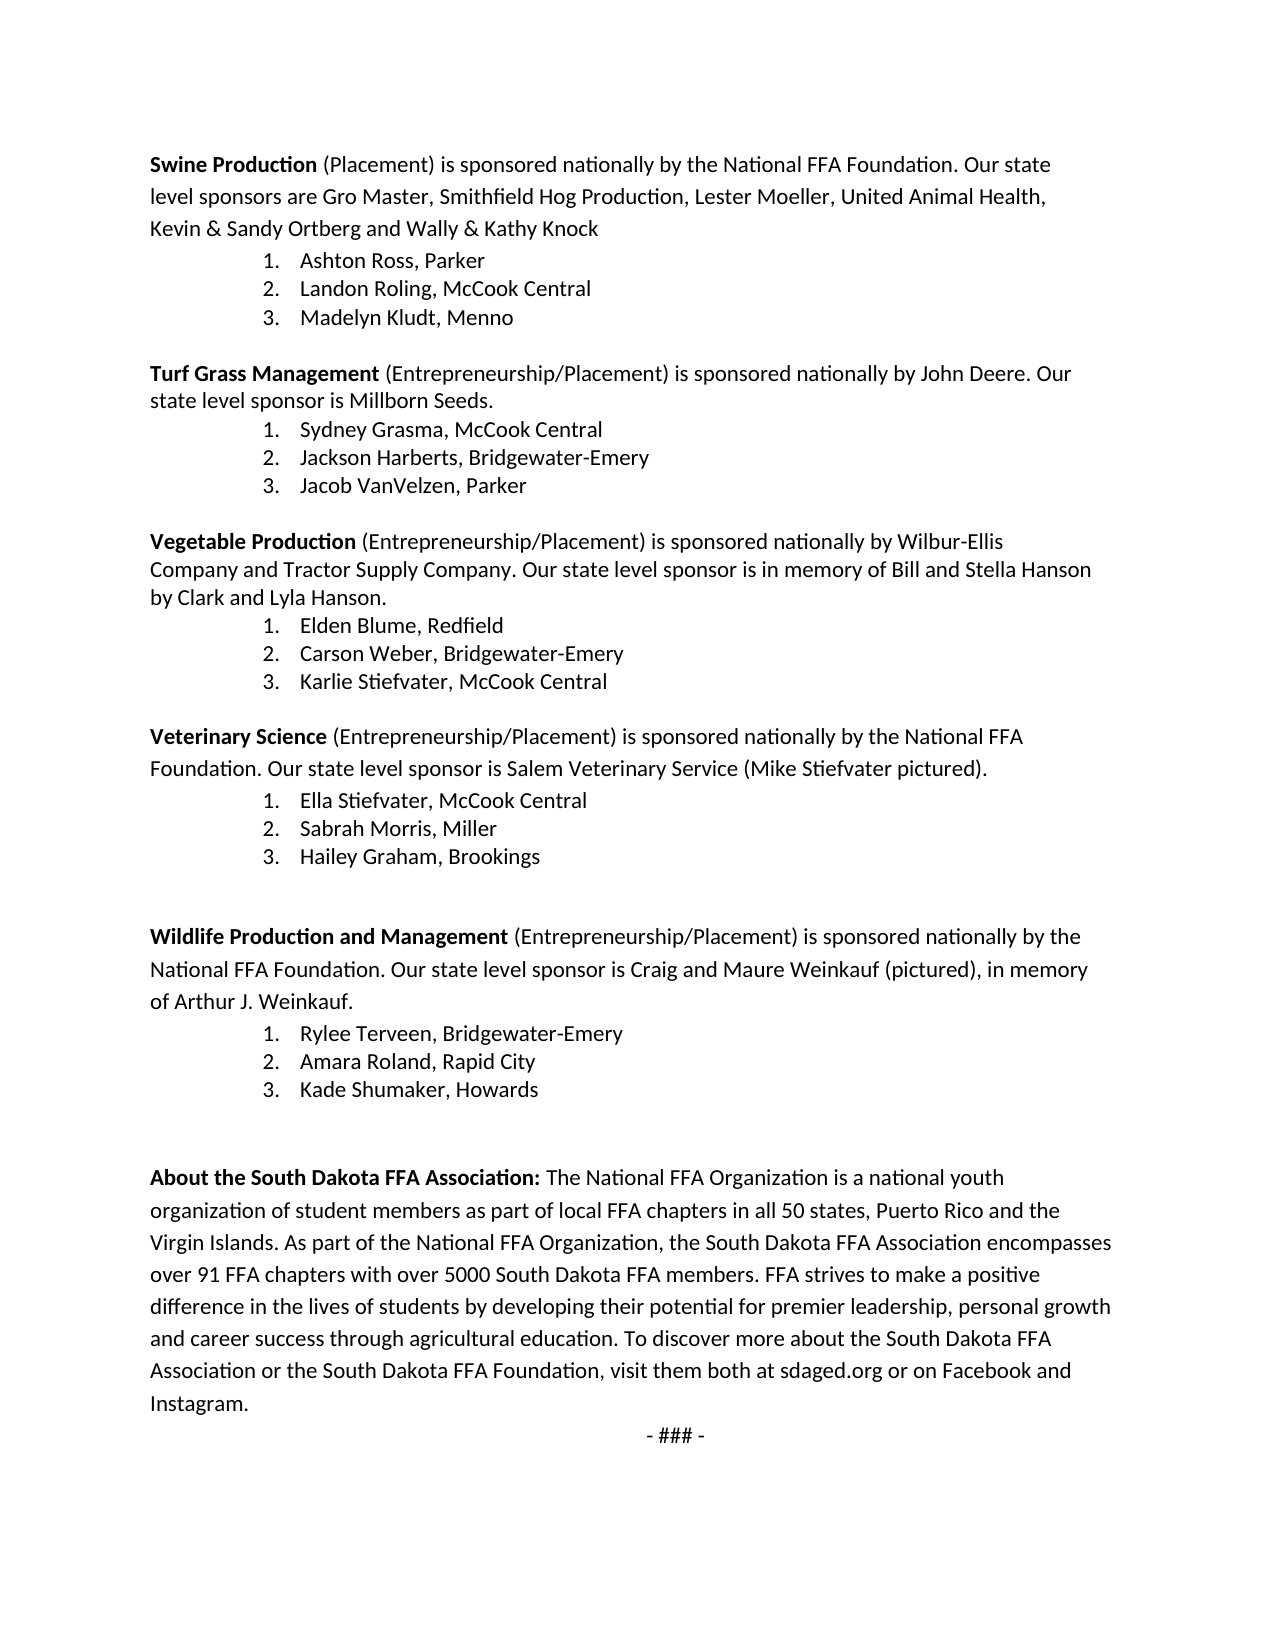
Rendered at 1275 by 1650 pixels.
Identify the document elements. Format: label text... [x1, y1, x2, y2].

list Rylee Terveen, Bridgewater-Emery [262, 1019, 1110, 1047]
text About the South Dakota FFA Association: The National FFA Organization is a national youth organization of student members as part of local FFA chapters in all 50 states, Puerto Rico and the Virgin Islands. As part of the National FFA Organization, the South Dakota FFA Association encompasses over 91 FFA chapters with over 5000 South Dakota FFA members. FFA strives to make a positive difference in the lives of students by developing their potential for premier leadership, personal growth and career success through agricultural education. To discover more about the South Dakota FFA Association or the South Dakota FFA Foundation, visit them both at sdaged.org or on Facebook and Instagram. [150, 1163, 1121, 1417]
list Karlie Stiefvater, McCook Central [262, 667, 1116, 695]
list Elden Blume, Redfield [262, 611, 1116, 639]
list Kade Shumaker, Howards [262, 1075, 1110, 1103]
list Ella Stiefvater, McCook Central [262, 786, 1116, 814]
list Carson Weber, Bridgewater-Emery [262, 639, 1116, 667]
list Sabrah Morris, Miller [262, 814, 1116, 842]
text Turf Grass Management (Entrepreneurship/Placement) is sponsored nationally by John Deere. Our state level sponsor is Millborn Seeds. [150, 359, 1087, 415]
list Sydney Grasma, McCook Central [262, 415, 1097, 443]
list Hailey Graham, Brookings [262, 842, 1116, 870]
list Madelyn Kludt, Menno [262, 303, 1087, 331]
text Wildlife Production and Management (Entrepreneurship/Placement) is sponsored nationally by the National FFA Foundation. Our state level sponsor is Craig and Maure Weinkauf (pictured), in memory of Arthur J. Weinkauf. [150, 922, 1110, 1015]
text Swine Production (Placement) is sponsored nationally by the National FFA Foundation. Our state level sponsors are Gro Master, Smithfield Hog Production, Lester Moeller, United Animal Health, Kevin & Sandy Ortberg and Wally & Kathy Knock [150, 150, 1087, 242]
list Landon Roling, McCook Central [262, 274, 1087, 303]
list Jacob VanVelzen, Parker [262, 471, 1097, 499]
text Vegetable Production (Entrepreneurship/Placement) is sponsored nationally by Wilbur-Ellis Company and Tractor Supply Company. Our state level sponsor is in memory of Bill and Stella Hanson by Clark and Lyla Hanson. [150, 527, 1097, 611]
list Amara Roland, Rapid City [262, 1047, 1110, 1075]
text - ### - [225, 1421, 1121, 1449]
list Jackson Harberts, Bridgewater-Emery [262, 443, 1097, 471]
list Ashton Ross, Parker [262, 247, 1087, 274]
text Veterinary Science (Entrepreneurship/Placement) is sponsored nationally by the National FFA Foundation. Our state level sponsor is Salem Veterinary Service (Mike Stiefvater pictured). [150, 722, 1056, 782]
